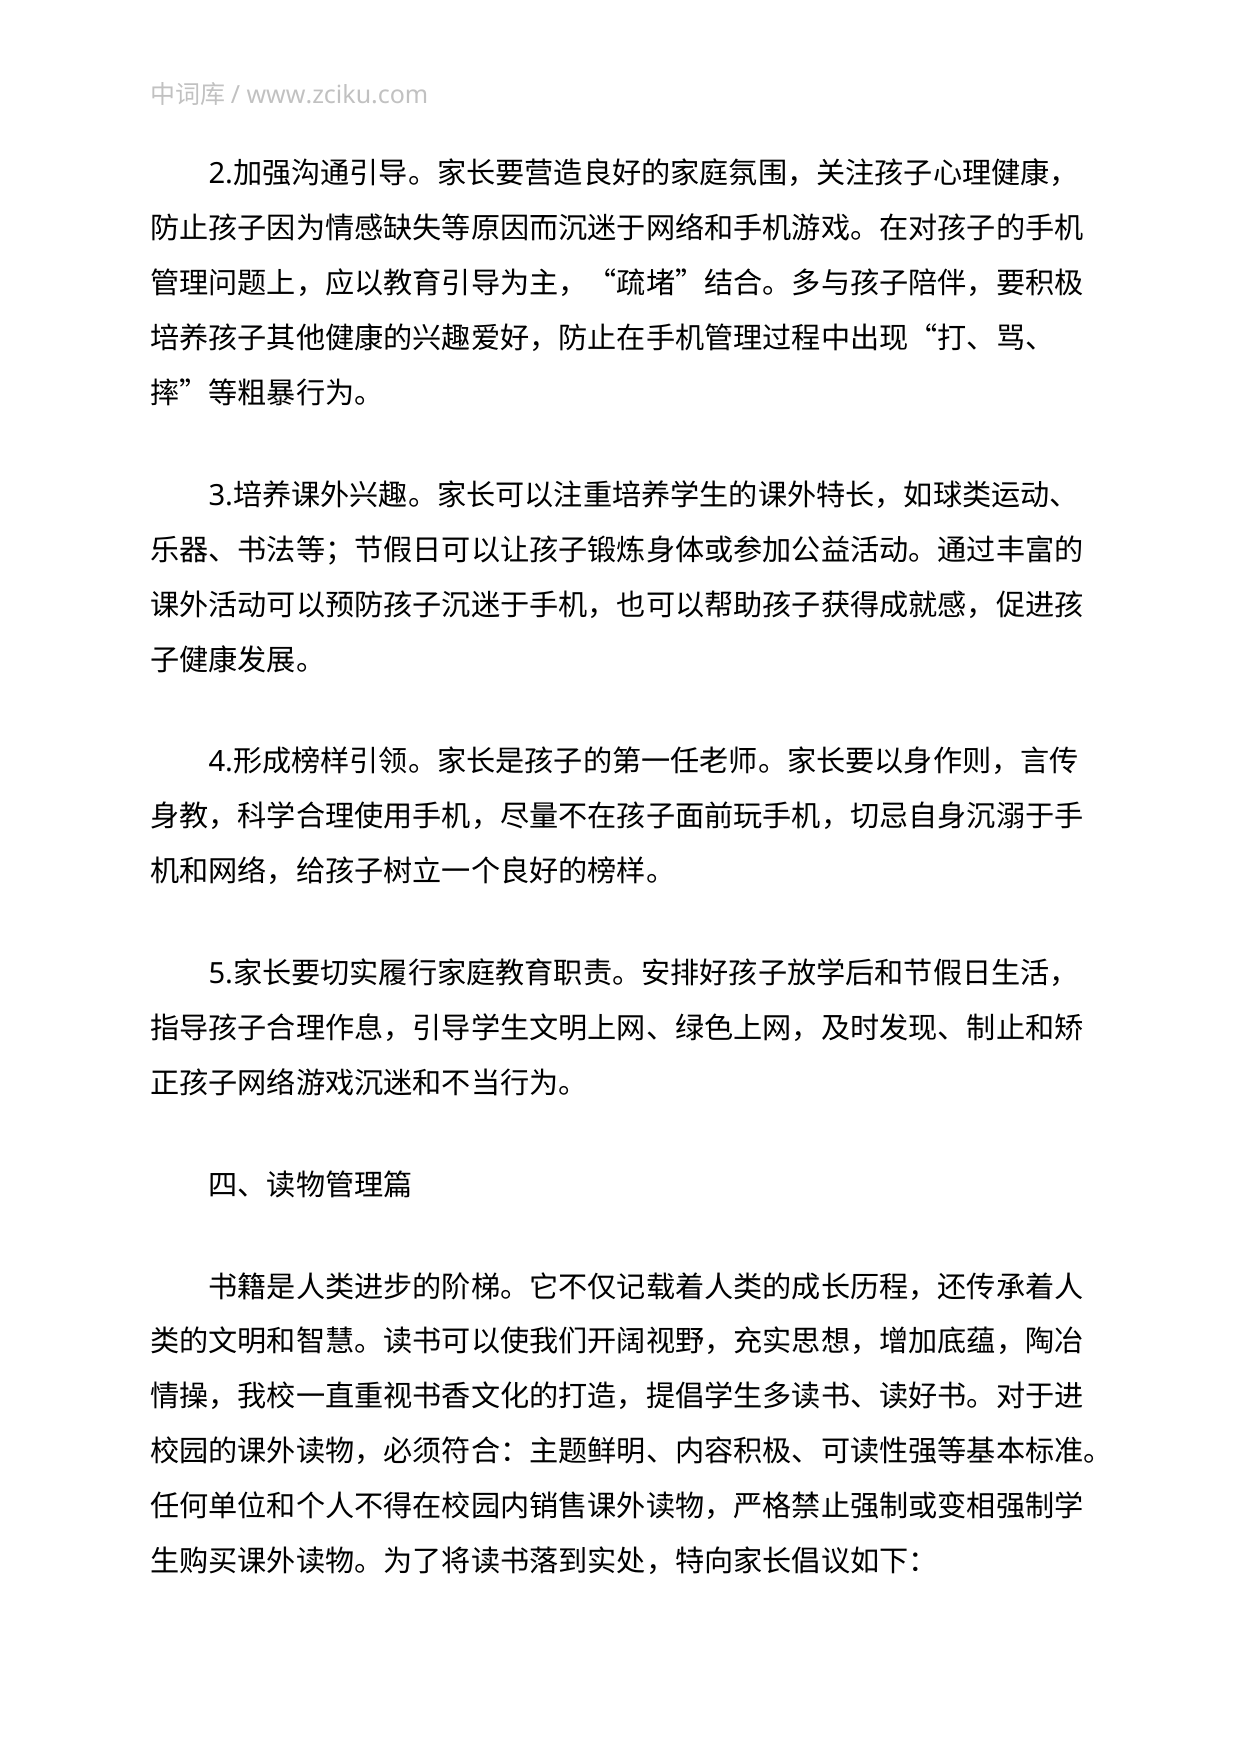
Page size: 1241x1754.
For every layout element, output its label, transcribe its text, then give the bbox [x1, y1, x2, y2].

text 2.加强沟通引导。家长要营造良好的家庭氛围，关注孩子心理健康，防止孩子因为情感缺失等原因而沉迷于网络和手机游戏。在对孩子的手机管理问题上，应以教育引导为主，“疏堵”结合。多与孩子陪伴，要积极培养孩子其他健康的兴趣爱好，防止在手机管理过程中出现“打、骂、摔”等粗暴行为。 [150, 150, 1090, 412]
text 书籍是人类进步的阶梯。它不仅记载着人类的成长历程，还传承着人类的文明和智慧。读书可以使我们开阔视野，充实思想，增加底蕴，陶冶情操，我校一直重视书香文化的打造，提倡学生多读书、读好书。对于进校园的课外读物，必须符合：主题鲜明、内容积极、可读性强等基本标准。任何单位和个人不得在校园内销售课外读物，严格禁止强制或变相强制学生购买课外读物。为了将读书落到实处，特向家长倡议如下： [150, 1263, 1090, 1580]
text 四、读物管理篇 [150, 1161, 1090, 1204]
text 3.培养课外兴趣。家长可以注重培养学生的课外特长，如球类运动、乐器、书法等；节假日可以让孩子锻炼身体或参加公益活动。通过丰富的课外活动可以预防孩子沉迷于手机，也可以帮助孩子获得成就感，促进孩子健康发展。 [150, 471, 1090, 678]
text 4.形成榜样引领。家长是孩子的第一任老师。家长要以身作则，言传身教，科学合理使用手机，尽量不在孩子面前玩手机，切忌自身沉溺于手机和网络，给孩子树立一个良好的榜样。 [150, 738, 1090, 890]
text 5.家长要切实履行家庭教育职责。安排好孩子放学后和节假日生活，指导孩子合理作息，引导学生文明上网、绿色上网，及时发现、制止和矫正孩子网络游戏沉迷和不当行为。 [150, 950, 1090, 1102]
